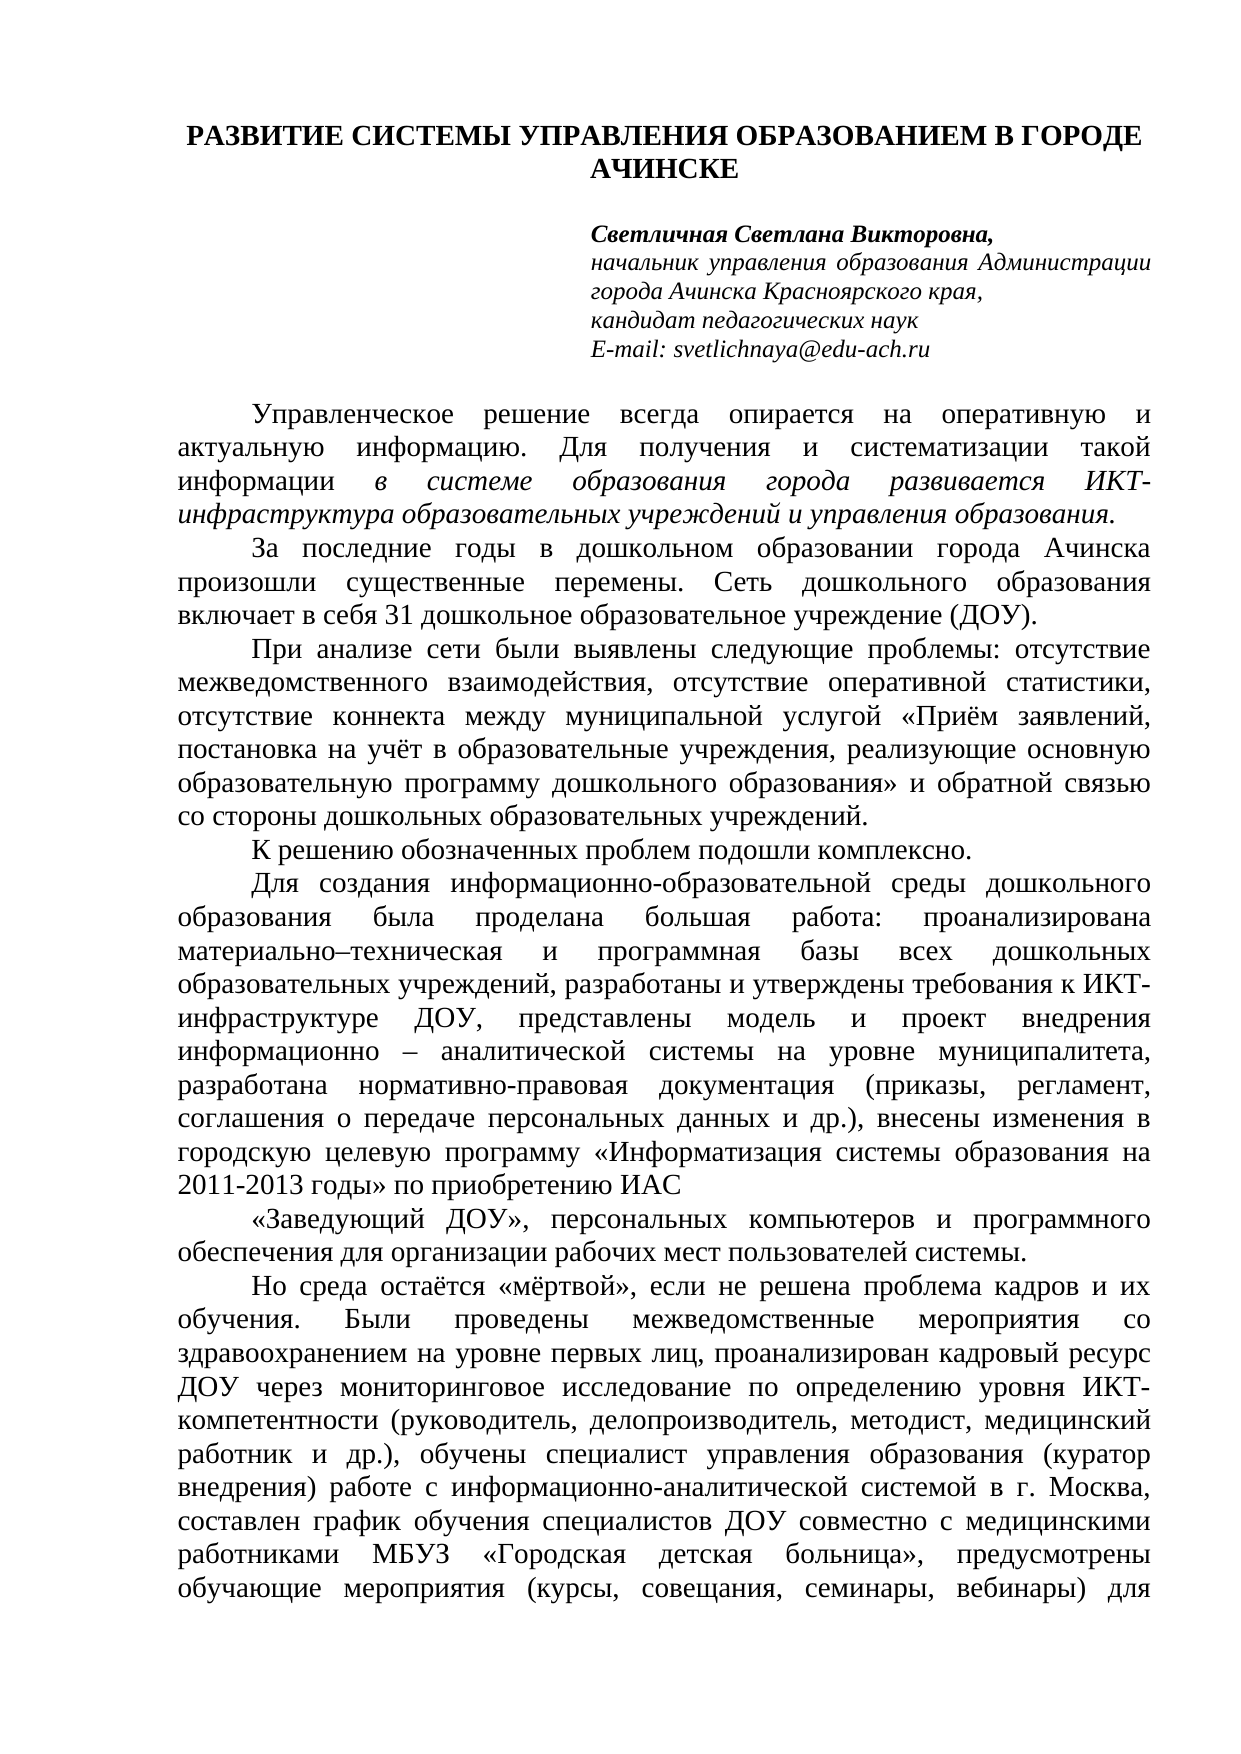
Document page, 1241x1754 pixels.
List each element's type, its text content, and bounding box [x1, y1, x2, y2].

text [177, 1268, 1152, 1603]
text Светличная Светлана Викторовна, [591, 219, 1152, 247]
text кандидат педагогических наук [591, 305, 1152, 334]
text Для создания информационно-образовательной среды дошкольного образования была проделана большая работа: проанализирована материально–техническая и программная базы всех дошкольных образовательных учреждений, разработаны и утверждены требования к ИКТ-инфраструктуре ДОУ, представлены модель и проект внедрения информационно – аналитической системы на уровне муниципалитета, разработана нормативно-правовая документация (приказы, регламент, соглашения о передаче персональных данных и др.), внесены изменения в городскую целевую программу «Информатизация системы образования на 2011-2013 годы» по приобретению ИАС [177, 866, 1152, 1201]
text «Заведующий ДОУ», персональных компьютеров и программного обеспечения для организации рабочих мест пользователей системы. [177, 1201, 1152, 1268]
text РАЗВИТИЕ СИСТЕМЫ УПРАВЛЕНИЯ ОБРАЗОВАНИЕМ В ГОРОДЕ АчИНСКЕ [177, 118, 1152, 185]
text начальник управления образования Администрации города Ачинска Красноярского края, [591, 247, 1152, 305]
text Е-mail: svetlichnaya@edu-ach.ru [591, 334, 1152, 362]
text Управленческое решение всегда опирается на оперативную и актуальную информацию. Для получения и систематизации такой информации в системе образования города развивается ИКТ-инфраструктура образовательных учреждений и управления образования. [177, 396, 1152, 530]
text При анализе сети были выявлены следующие проблемы: отсутствие межведомственного взаимодействия, отсутствие оперативной статистики, отсутствие коннекта между муниципальной услугой «Приём заявлений, постановка на учёт в образовательные учреждения, реализующие основную образовательную программу дошкольного образования» и обратной связью со стороны дошкольных образовательных учреждений. [177, 631, 1152, 832]
text К решению обозначенных проблем подошли комплексно. [177, 832, 1152, 866]
text За последние годы в дошкольном образовании города Ачинска произошли существенные перемены. Сеть дошкольного образования включает в себя 31 дошкольное образовательное учреждение (ДОУ). [177, 530, 1152, 631]
